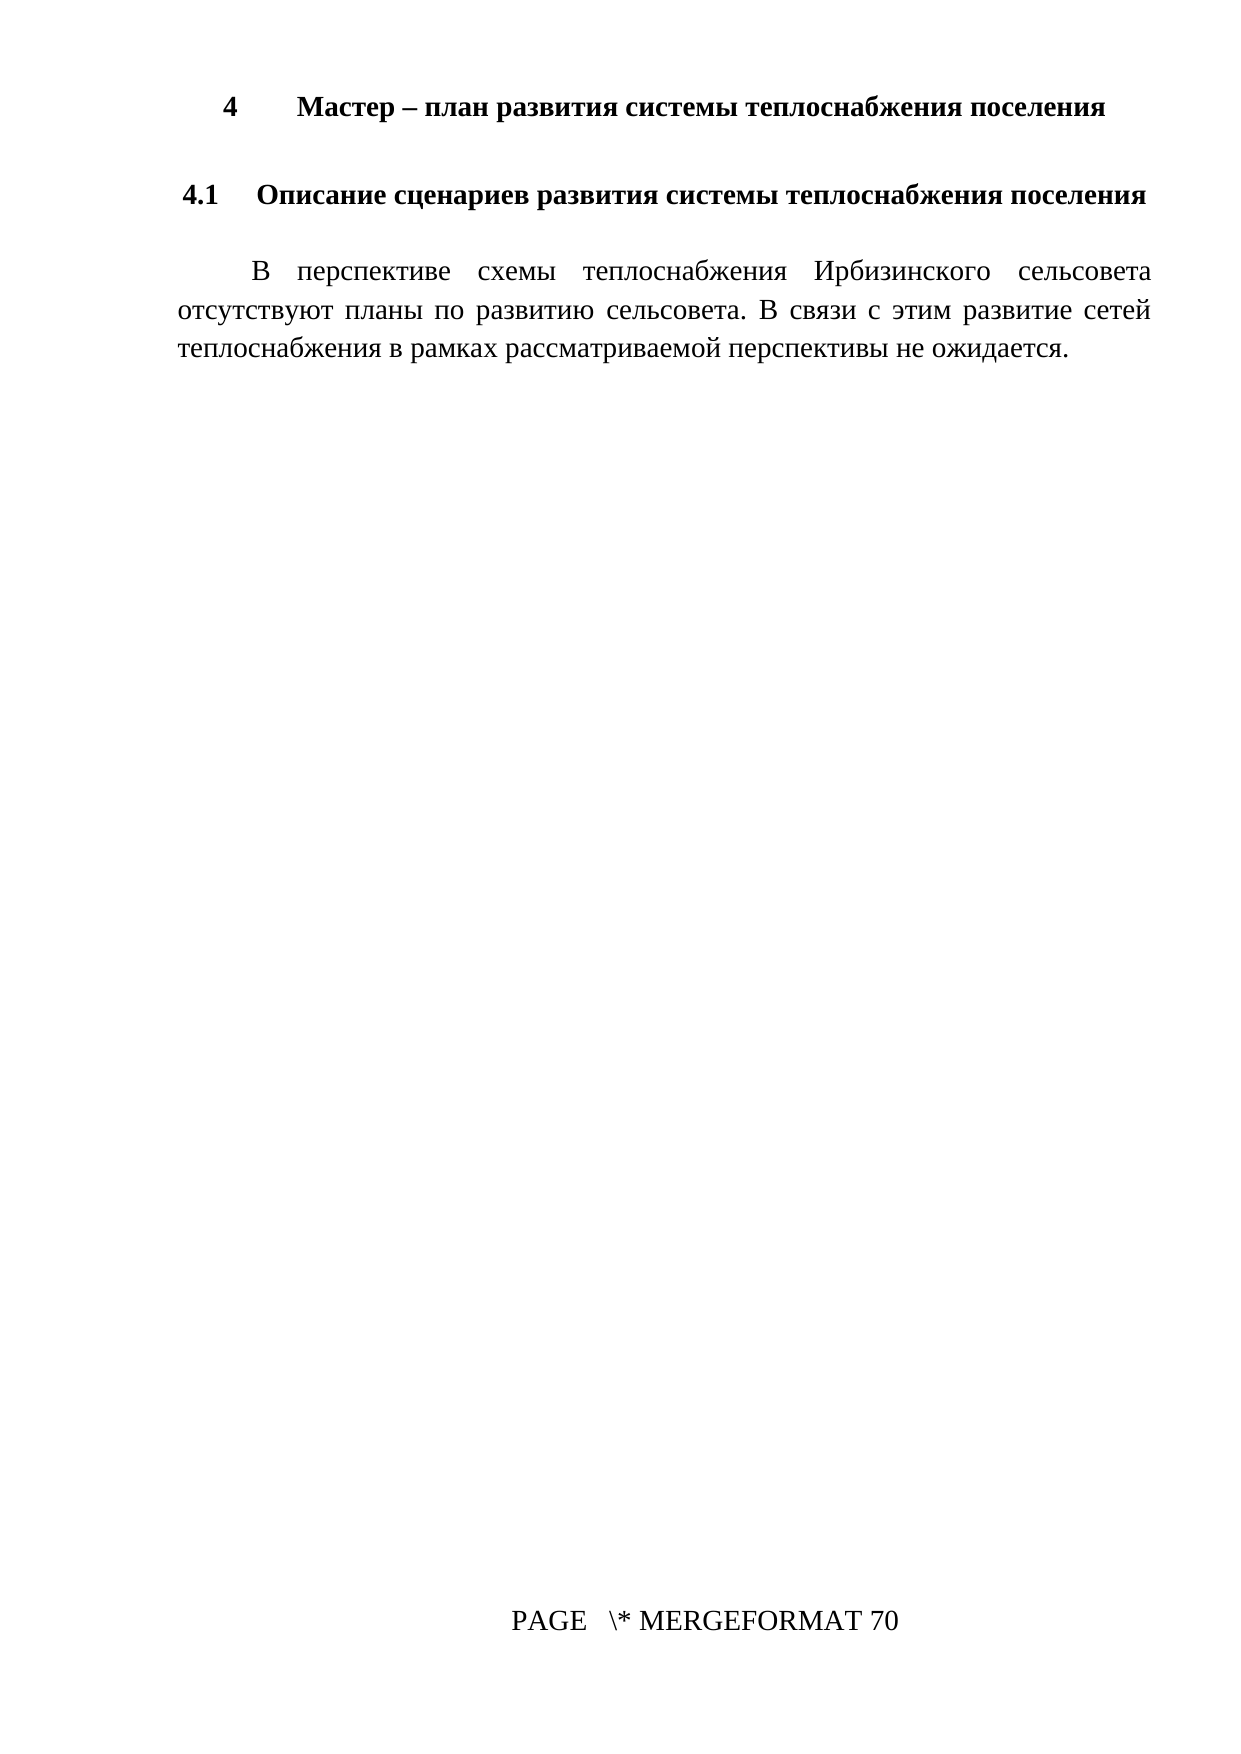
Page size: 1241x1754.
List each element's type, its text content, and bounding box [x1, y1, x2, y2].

subtitle Описание сценариев развития системы теплоснабжения поселения [177, 177, 1152, 211]
subtitle Мастер – план развития системы теплоснабжения поселения [177, 89, 1152, 122]
text В перспективе схемы теплоснабжения Ирбизинского сельсовета отсутствуют планы по развитию сельсовета. В связи с этим развитие сетей теплоснабжения в рамках рассматриваемой перспективы не ожидается. [177, 253, 1152, 364]
